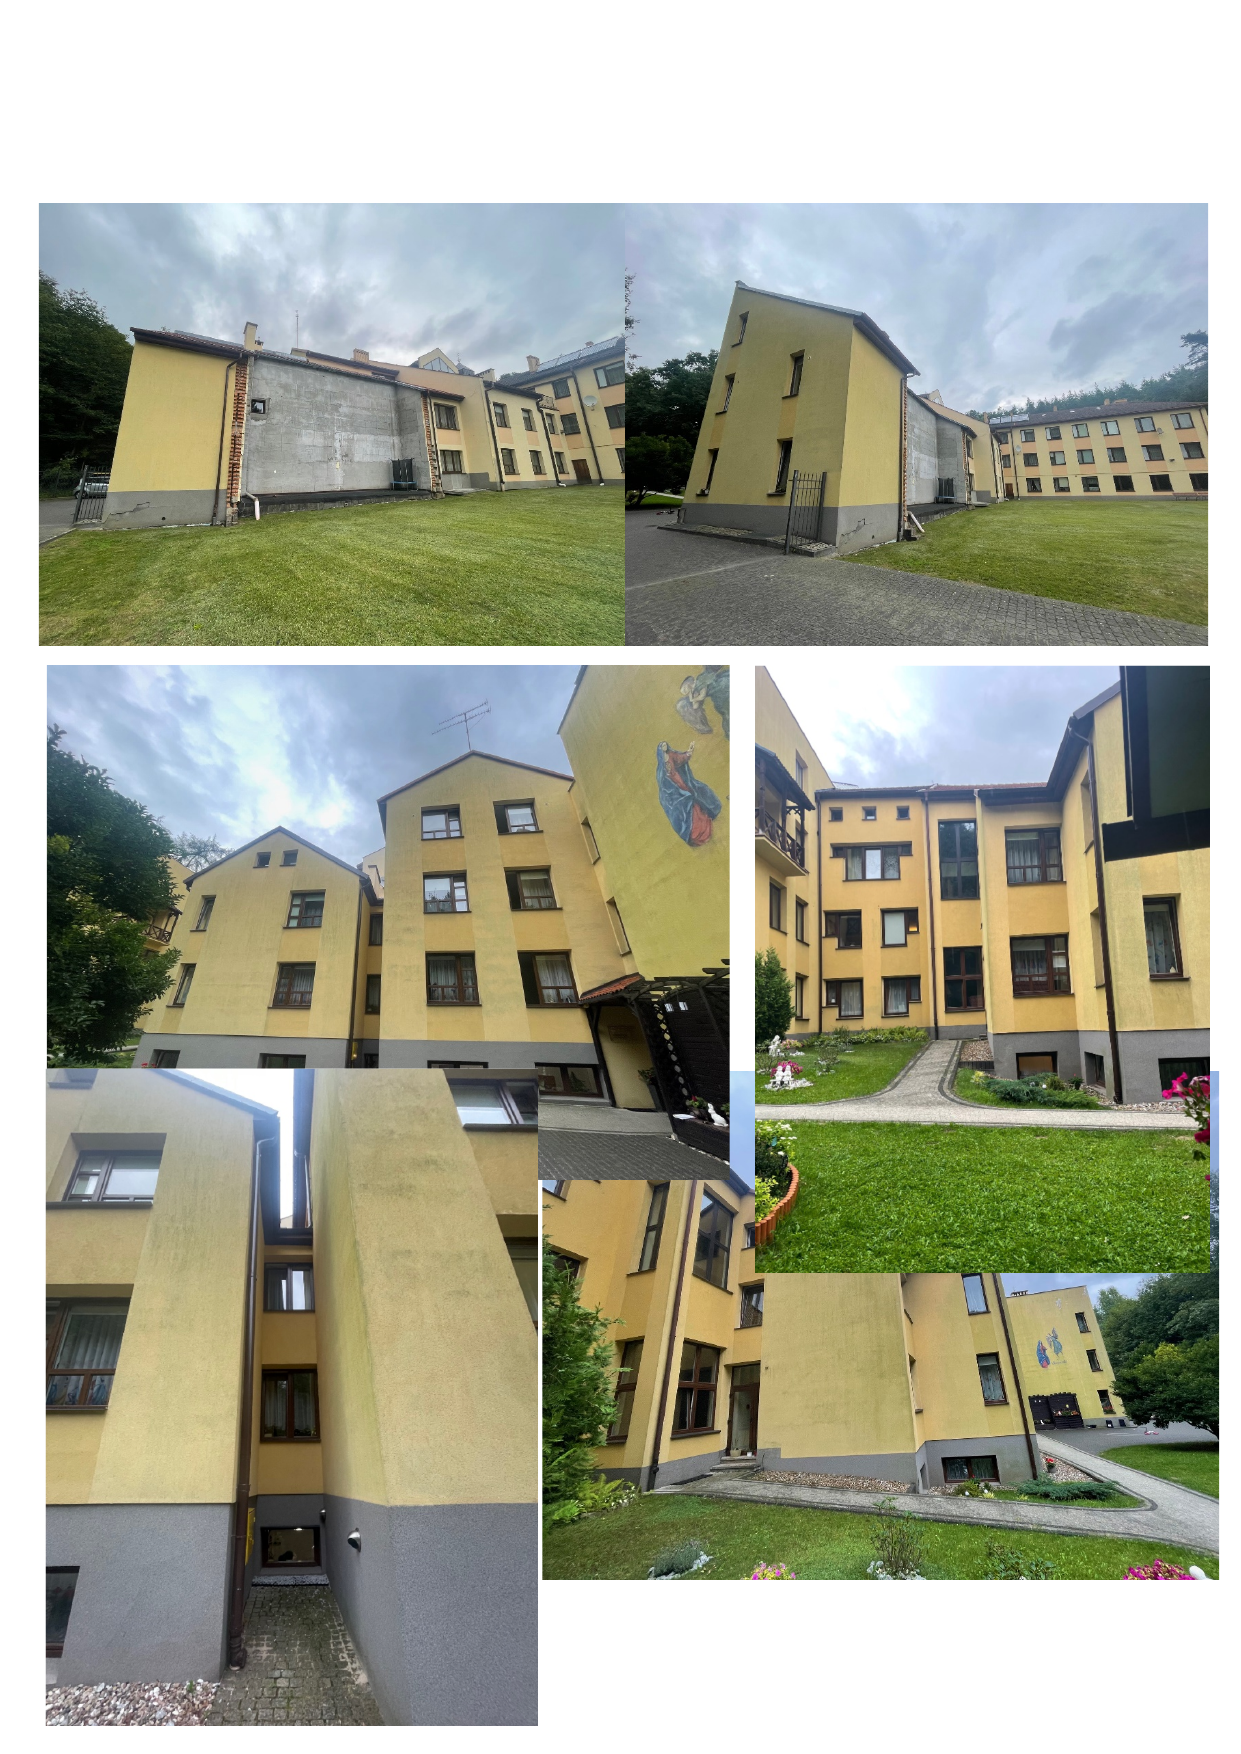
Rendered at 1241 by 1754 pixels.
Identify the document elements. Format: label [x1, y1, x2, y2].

picture [45, 665, 1220, 1725]
picture [37, 203, 1208, 644]
